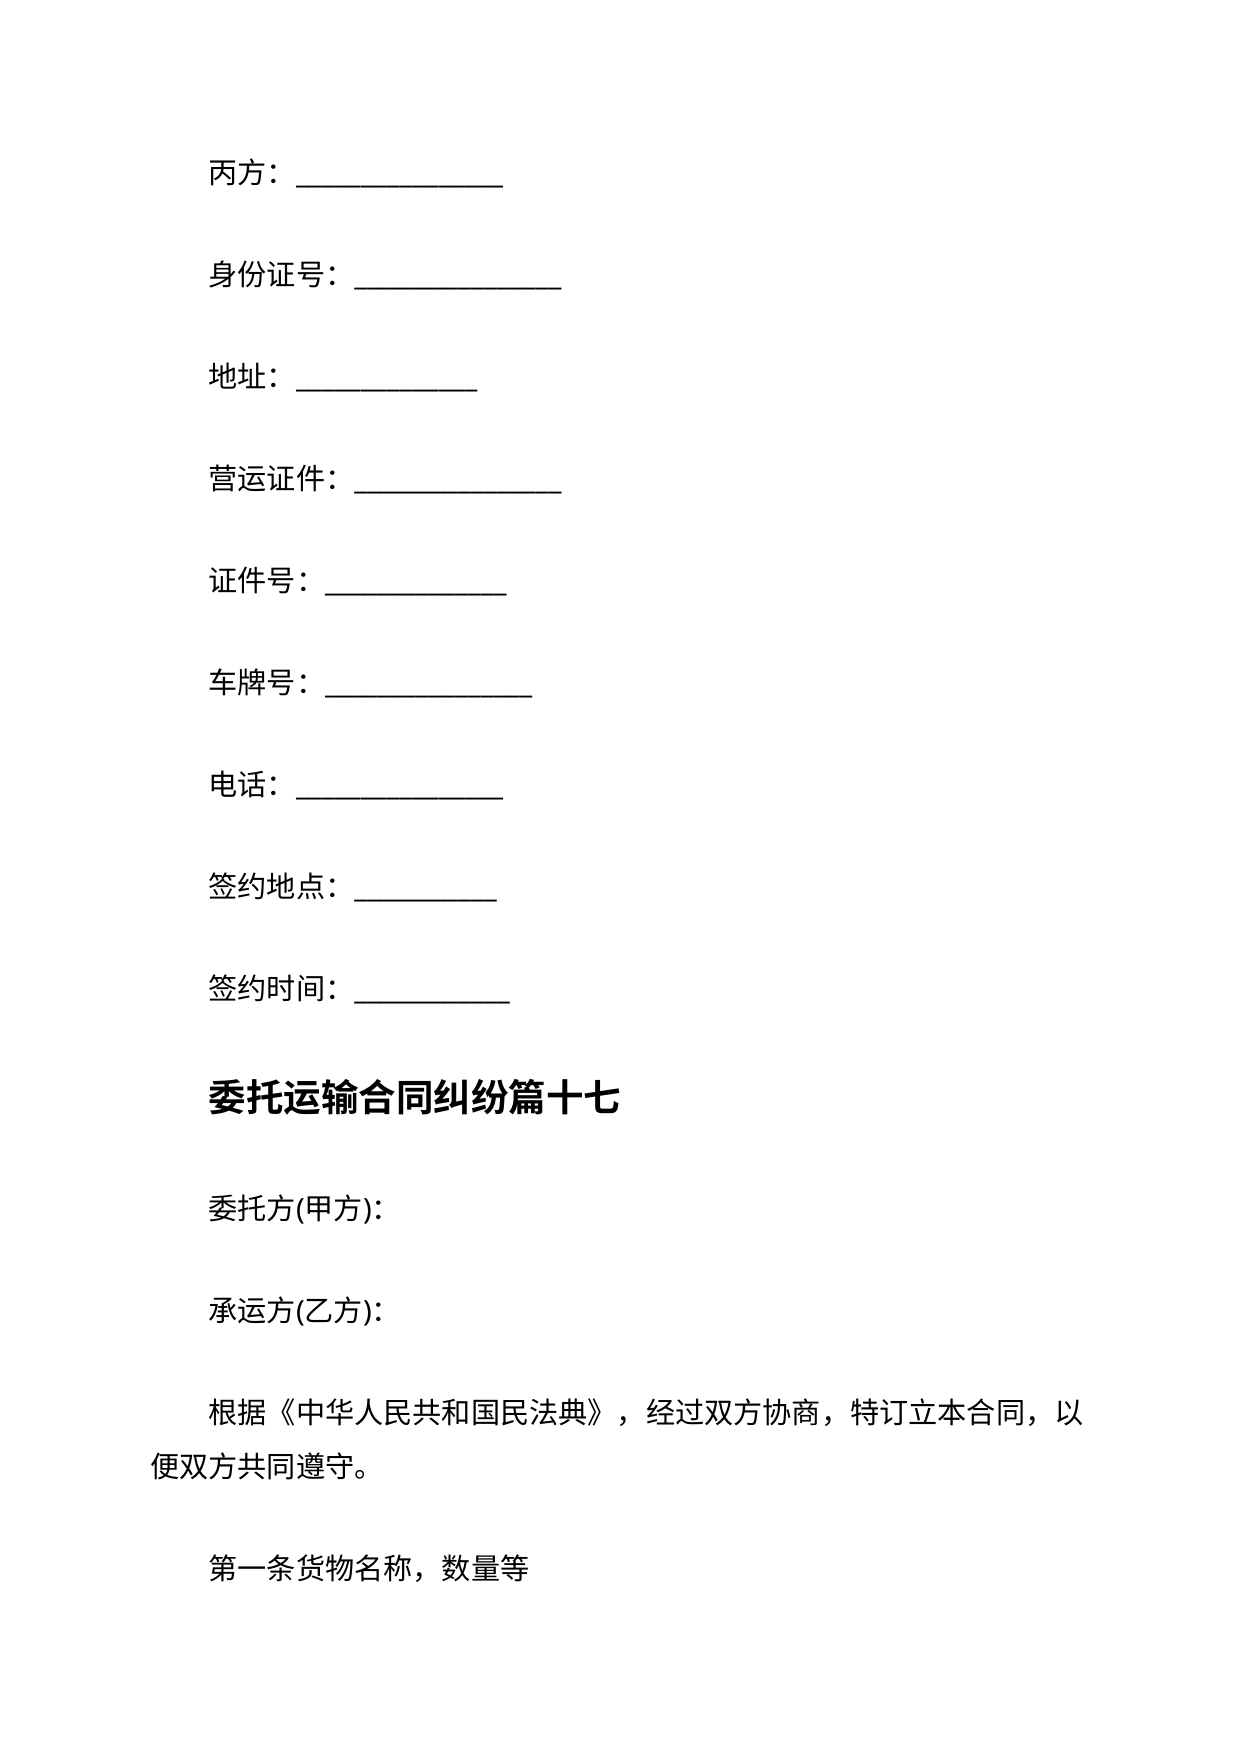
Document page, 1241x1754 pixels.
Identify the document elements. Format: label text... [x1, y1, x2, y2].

text 委托方(甲方)： [150, 1185, 1090, 1228]
text 根据《中华人民共和国民法典》，经过双方协商，特订立本合同，以便双方共同遵守。 [150, 1389, 1090, 1486]
text 电话：________________ [150, 762, 1090, 804]
text 承运方(乙方)： [150, 1287, 1090, 1329]
text 委托运输合同纠纷篇十七 [150, 1068, 1090, 1122]
text 签约地点：___________ [150, 864, 1090, 906]
text 地址：______________ [150, 354, 1090, 396]
text 营运证件：________________ [150, 456, 1090, 498]
text 签约时间：____________ [150, 966, 1090, 1008]
text 第一条货物名称，数量等 [150, 1546, 1090, 1588]
text 车牌号：________________ [150, 660, 1090, 702]
text 证件号：______________ [150, 558, 1090, 600]
text 身份证号：________________ [150, 252, 1090, 294]
text 丙方：________________ [150, 150, 1090, 192]
